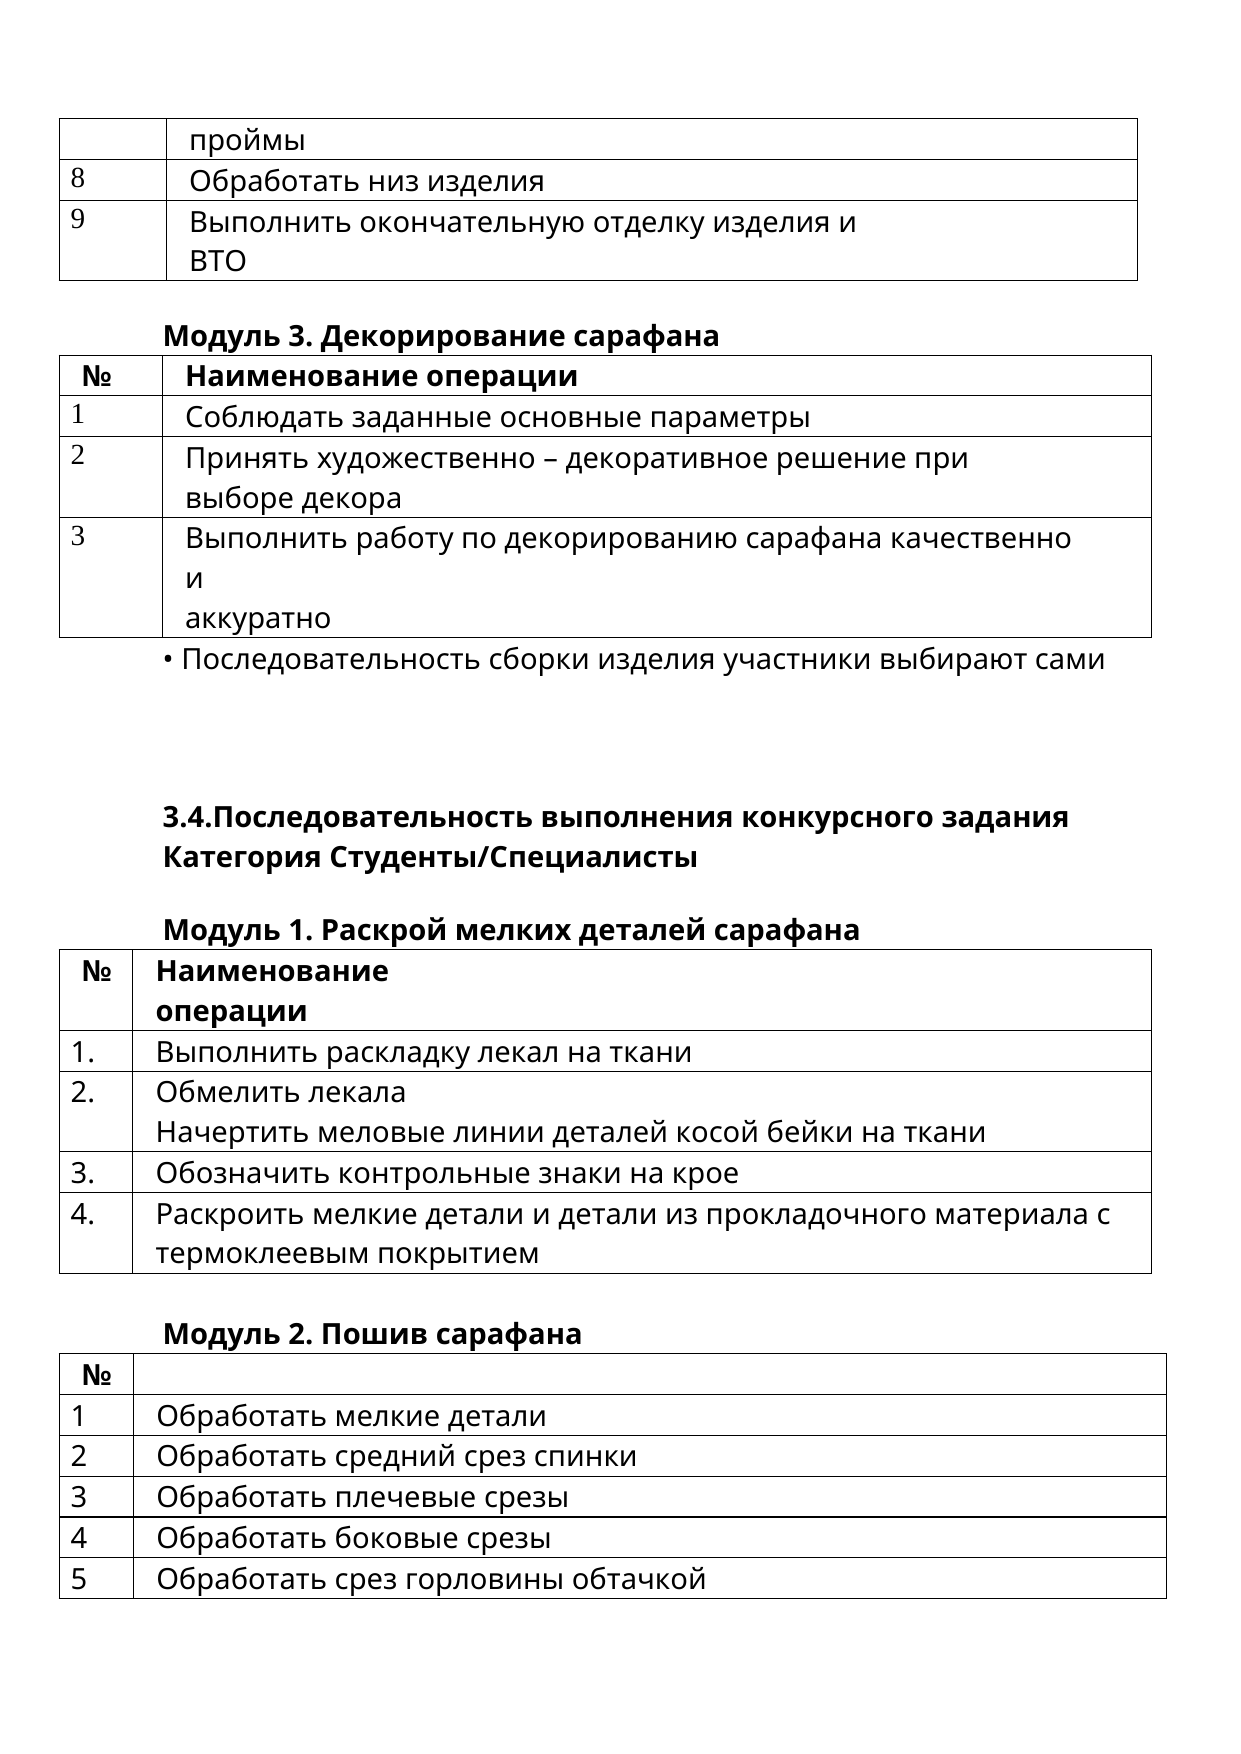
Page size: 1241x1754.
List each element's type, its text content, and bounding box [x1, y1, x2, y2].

text • Последовательность сборки изделия участники выбирают сами [162, 638, 1152, 678]
table_cell 2 [60, 437, 162, 517]
table_cell [133, 1152, 1151, 1192]
table_cell [133, 1072, 1151, 1151]
table_cell 3 [60, 518, 162, 637]
table_cell 3 [60, 1477, 133, 1516]
table_header [163, 356, 1151, 395]
table_cell 8 [60, 160, 166, 200]
table_header [133, 950, 1151, 1030]
table_cell [163, 396, 1151, 436]
table_cell 2 [60, 1436, 133, 1476]
table_cell 1 [60, 1395, 133, 1435]
table_cell [134, 1395, 1166, 1435]
table_header [60, 356, 162, 395]
table_cell 4. [60, 1193, 132, 1273]
table_cell 9 [60, 201, 166, 280]
table_cell 7 [60, 119, 166, 159]
table_header [134, 1354, 1166, 1394]
table_cell [134, 1477, 1166, 1516]
text Модуль 3. Декорирование сарафана [162, 315, 1152, 354]
table_cell 1 [60, 396, 162, 436]
table_cell [163, 437, 1151, 517]
text 3.4.Последовательность выполнения конкурсного задания Категория Студенты/Специалисты [162, 797, 1152, 910]
table_cell 3. [60, 1152, 132, 1192]
table_cell [134, 1558, 1166, 1598]
table_cell [167, 119, 1137, 159]
table_cell [167, 201, 1137, 280]
text Модуль 1. Раскрой мелких деталей сарафана [162, 910, 1152, 949]
text Модуль 2. Пошив сарафана [162, 1313, 1152, 1353]
table_cell [134, 1436, 1166, 1476]
table_cell [134, 1518, 1166, 1557]
table_cell [163, 518, 1151, 637]
table_cell 5 [60, 1558, 133, 1598]
table_cell [133, 1031, 1151, 1071]
table_cell 4 [60, 1518, 133, 1557]
table_cell [167, 160, 1137, 200]
table_header [60, 1354, 133, 1394]
table_cell 1. [60, 1031, 132, 1071]
table_cell [133, 1193, 1151, 1273]
table_cell 2. [60, 1072, 132, 1151]
table_header [60, 950, 132, 1030]
